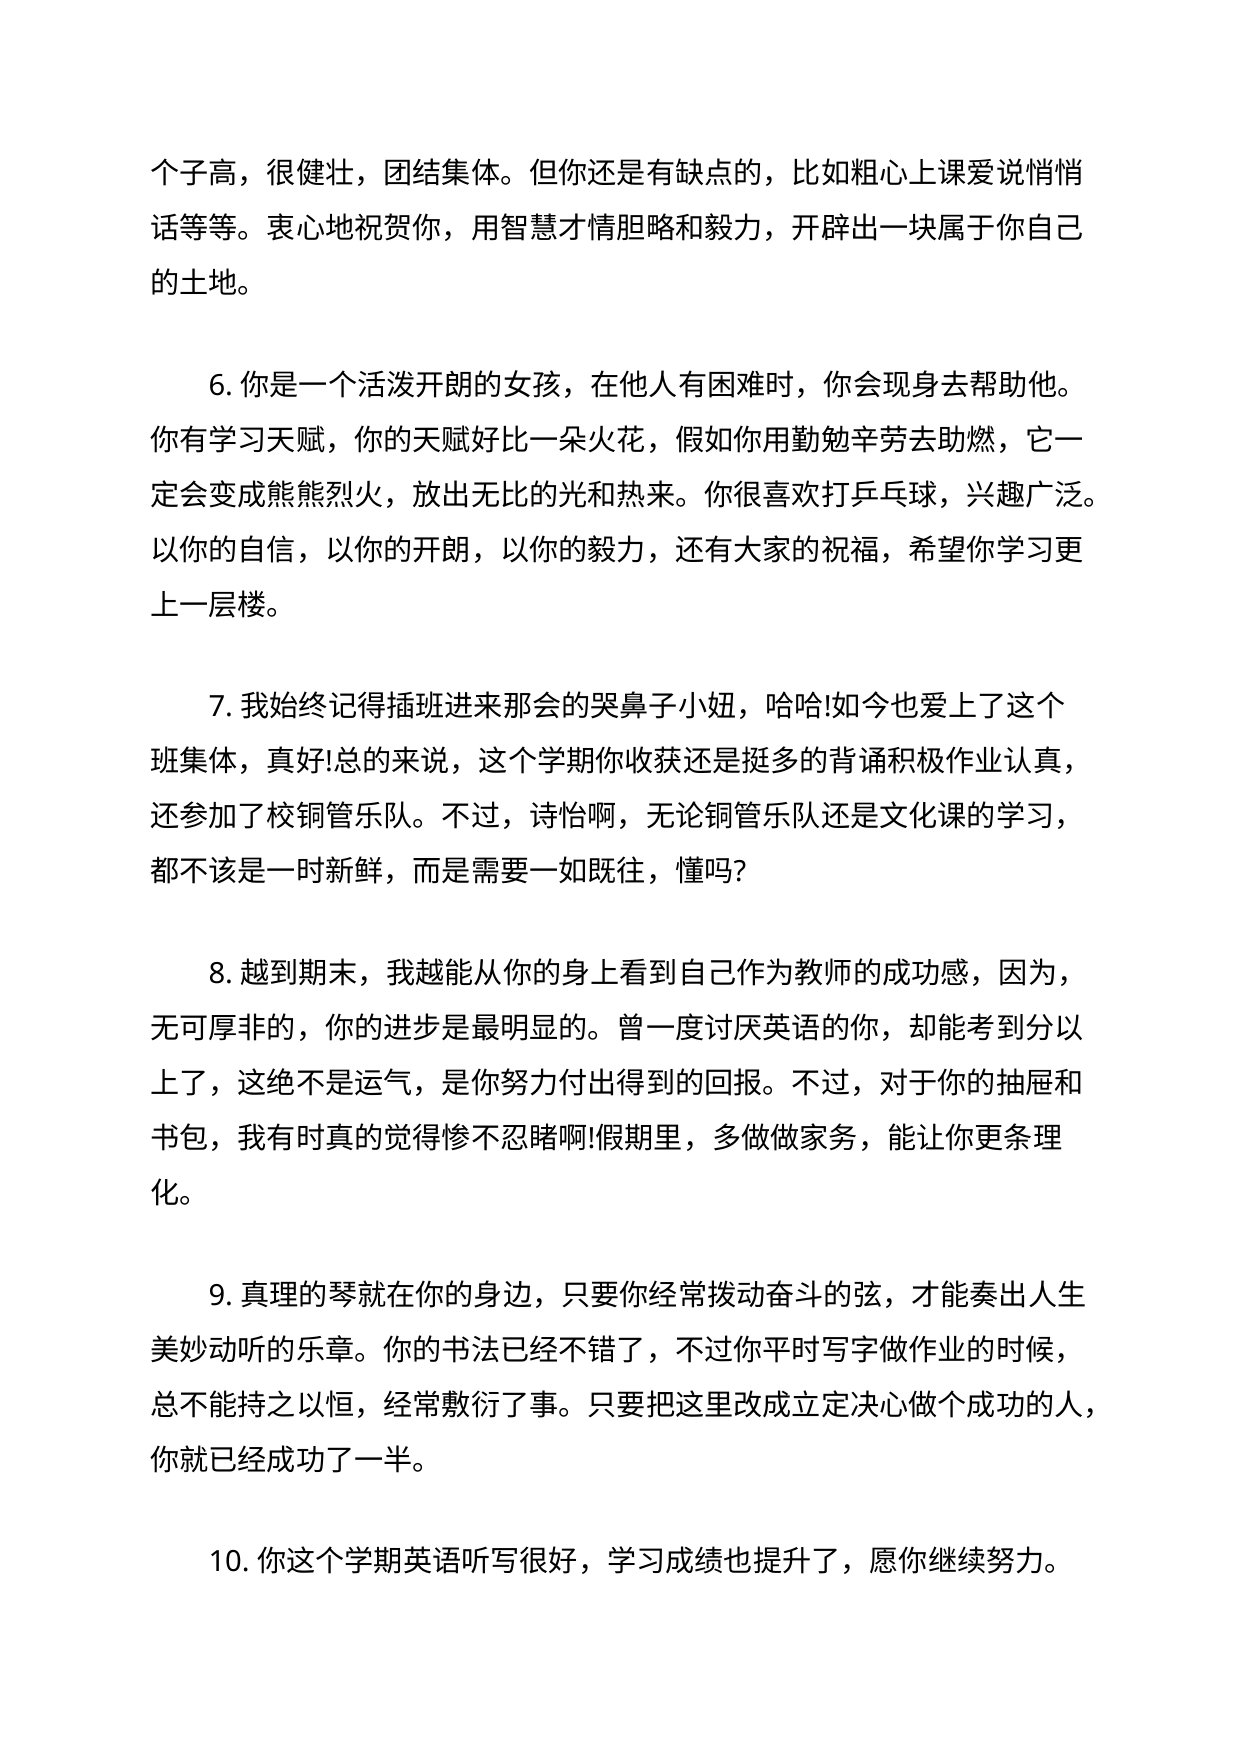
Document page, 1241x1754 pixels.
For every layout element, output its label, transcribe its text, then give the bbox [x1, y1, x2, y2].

text 6. 你是一个活泼开朗的女孩，在他人有困难时，你会现身去帮助他。你有学习天赋，你的天赋好比一朵火花，假如你用勤勉辛劳去助燃，它一定会变成熊熊烈火，放出无比的光和热来。你很喜欢打乒乓球，兴趣广泛。以你的自信，以你的开朗，以你的毅力，还有大家的祝福，希望你学习更上一层楼。 [150, 362, 1090, 623]
text 7. 我始终记得插班进来那会的哭鼻子小妞，哈哈!如今也爱上了这个班集体，真好!总的来说，这个学期你收获还是挺多的背诵积极作业认真，还参加了校铜管乐队。不过，诗怡啊，无论铜管乐队还是文化课的学习，都不该是一时新鲜，而是需要一如既往，懂吗? [150, 683, 1090, 890]
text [150, 1538, 1090, 1580]
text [150, 150, 1090, 302]
text 8. 越到期末，我越能从你的身上看到自己作为教师的成功感，因为，无可厚非的，你的进步是最明显的。曾一度讨厌英语的你，却能考到分以上了，这绝不是运气，是你努力付出得到的回报。不过，对于你的抽屉和书包，我有时真的觉得惨不忍睹啊!假期里，多做做家务，能让你更条理化。 [150, 950, 1090, 1212]
text 9. 真理的琴就在你的身边，只要你经常拨动奋斗的弦，才能奏出人生美妙动听的乐章。你的书法已经不错了，不过你平时写字做作业的时候，总不能持之以恒，经常敷衍了事。只要把这里改成立定决心做个成功的人，你就已经成功了一半。 [150, 1271, 1090, 1478]
